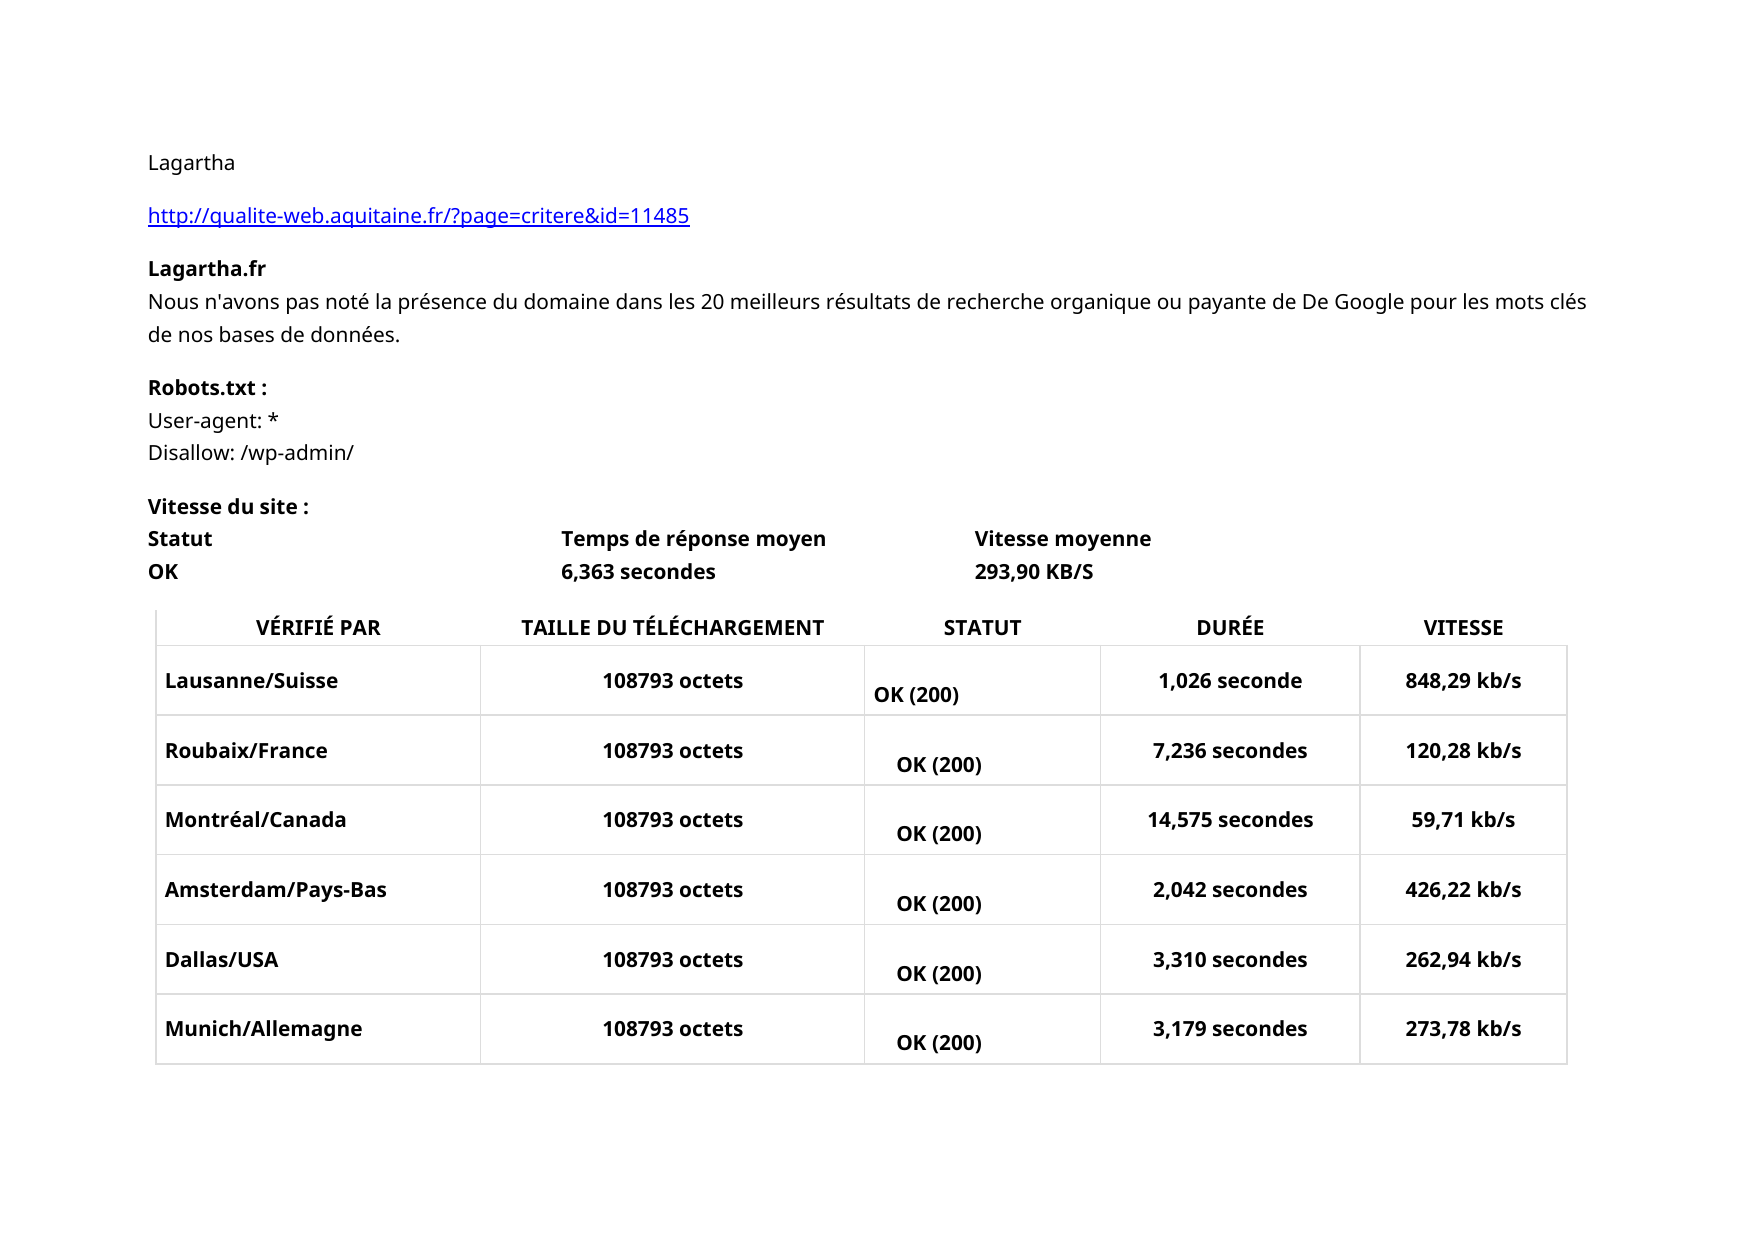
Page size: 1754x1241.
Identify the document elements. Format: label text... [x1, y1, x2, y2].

table_cell 120,28 kb/s [1361, 716, 1566, 784]
table_cell OK (200) [865, 995, 1100, 1063]
table_cell 848,29 kb/s [1361, 646, 1566, 714]
table_cell 1,026 seconde [1101, 646, 1359, 714]
table_cell 108793 octets [481, 925, 864, 993]
table_header STATUT [865, 610, 1101, 645]
table_cell Lausanne/Suisse [157, 646, 480, 714]
table_cell OK (200) [865, 646, 1100, 714]
table_cell 262,94 kb/s [1361, 925, 1566, 993]
table_cell 108793 octets [481, 786, 864, 854]
table_cell 108793 octets [481, 995, 864, 1063]
text Vitesse du site : Statut Temps de réponse moyen Vitesse moyenne OK 6,363 secondes 293,90 KB/S [148, 492, 1606, 585]
table_header DURÉE [1101, 610, 1360, 645]
table_cell Munich/Allemagne [157, 995, 480, 1063]
table_cell OK (200) [865, 716, 1100, 784]
table_cell Amsterdam/Pays-Bas [157, 855, 480, 923]
table_cell 273,78 kb/s [1361, 995, 1566, 1063]
table_cell 7,236 secondes [1101, 716, 1359, 784]
text Robots.txt : User-agent: * Disallow: /wp-admin/ [148, 373, 1606, 467]
table_cell 108793 octets [481, 646, 864, 714]
table_header VÉRIFIÉ PAR [157, 610, 481, 645]
table_cell OK (200) [865, 786, 1100, 854]
table_cell 2,042 secondes [1101, 855, 1359, 923]
table_header VITESSE [1360, 610, 1567, 645]
table_cell OK (200) [865, 925, 1100, 993]
text http://qualite-web.aquitaine.fr/?page=critere&id=11485 [148, 201, 1606, 229]
table_cell 59,71 kb/s [1361, 786, 1566, 854]
table_cell Roubaix/France [157, 716, 480, 784]
table_cell 108793 octets [481, 716, 864, 784]
table_cell 426,22 kb/s [1361, 855, 1566, 923]
table_cell 3,310 secondes [1101, 925, 1359, 993]
table_cell OK (200) [865, 855, 1100, 923]
table_cell Montréal/Canada [157, 786, 480, 854]
text Lagartha.fr Nous n'avons pas noté la présence du domaine dans les 20 meilleurs résultats de recherche organique ou payante de De Google pour les mots clés de nos bases de données. [148, 254, 1606, 348]
table_header TAILLE DU TÉLÉCHARGEMENT [481, 610, 864, 645]
table_cell 3,179 secondes [1101, 995, 1359, 1063]
table_cell 108793 octets [481, 855, 864, 923]
table_cell 14,575 secondes [1101, 786, 1359, 854]
table_cell Dallas/USA [157, 925, 480, 993]
text Lagartha [148, 148, 1606, 176]
